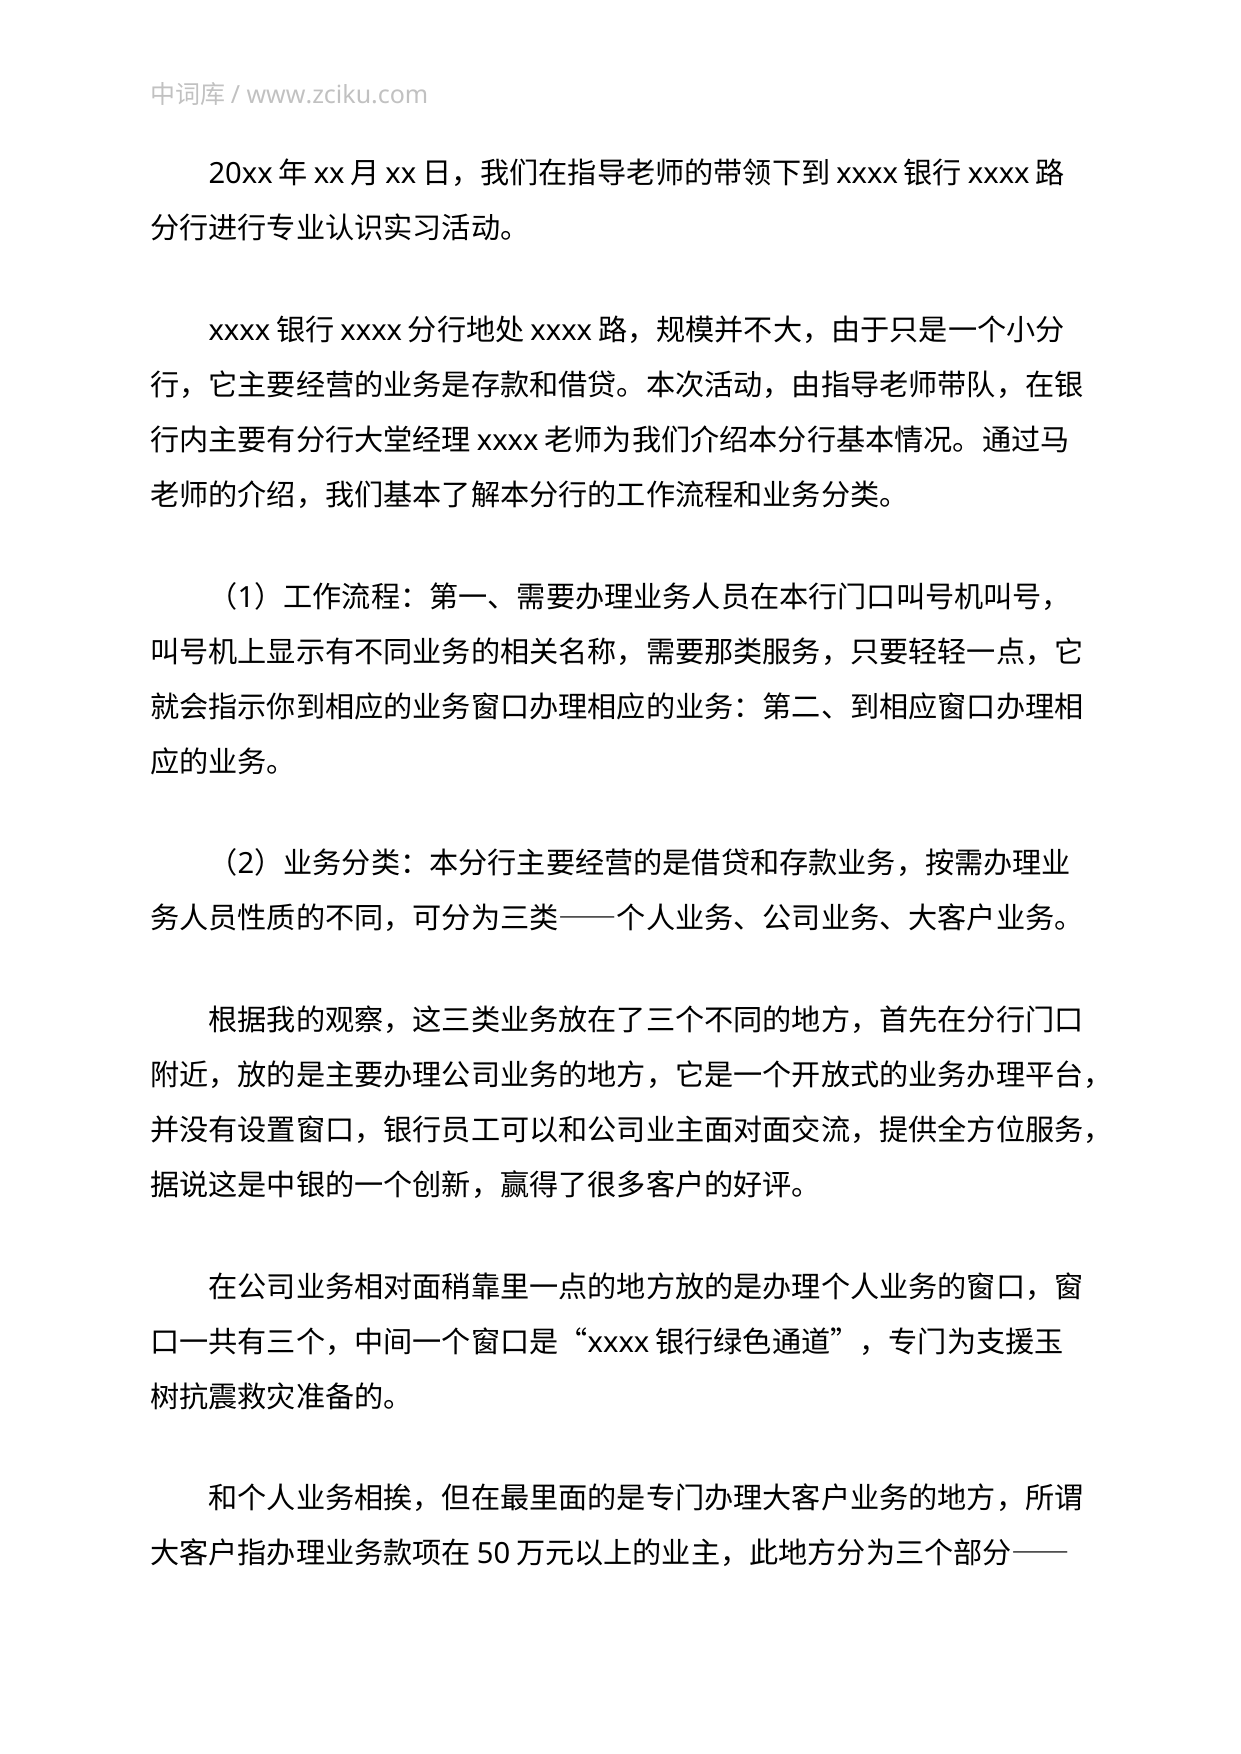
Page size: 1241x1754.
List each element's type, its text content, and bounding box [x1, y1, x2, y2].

text 根据我的观察，这三类业务放在了三个不同的地方，首先在分行门口附近，放的是主要办理公司业务的地方，它是一个开放式的业务办理平台，并没有设置窗口，银行员工可以和公司业主面对面交流，提供全方位服务，据说这是中银的一个创新，赢得了很多客户的好评。 [150, 997, 1090, 1204]
text xxxx银行xxxx分行地处xxxx路，规模并不大，由于只是一个小分行，它主要经营的业务是存款和借贷。本次活动，由指导老师带队，在银行内主要有分行大堂经理xxxx老师为我们介绍本分行基本情况。通过马老师的介绍，我们基本了解本分行的工作流程和业务分类。 [150, 307, 1090, 514]
text 在公司业务相对面稍靠里一点的地方放的是办理个人业务的窗口，窗口一共有三个，中间一个窗口是“xxxx银行绿色通道”，专门为支援玉树抗震救灾准备的。 [150, 1263, 1090, 1415]
text 20xx年xx月xx日，我们在指导老师的带领下到xxxx银行xxxx路分行进行专业认识实习活动。 [150, 150, 1090, 247]
text （1）工作流程：第一、需要办理业务人员在本行门口叫号机叫号，叫号机上显示有不同业务的相关名称，需要那类服务，只要轻轻一点，它就会指示你到相应的业务窗口办理相应的业务：第二、到相应窗口办理相应的业务。 [150, 573, 1090, 781]
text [150, 1475, 1090, 1572]
text （2）业务分类：本分行主要经营的是借贷和存款业务，按需办理业务人员性质的不同，可分为三类——个人业务、公司业务、大客户业务。 [150, 840, 1090, 937]
